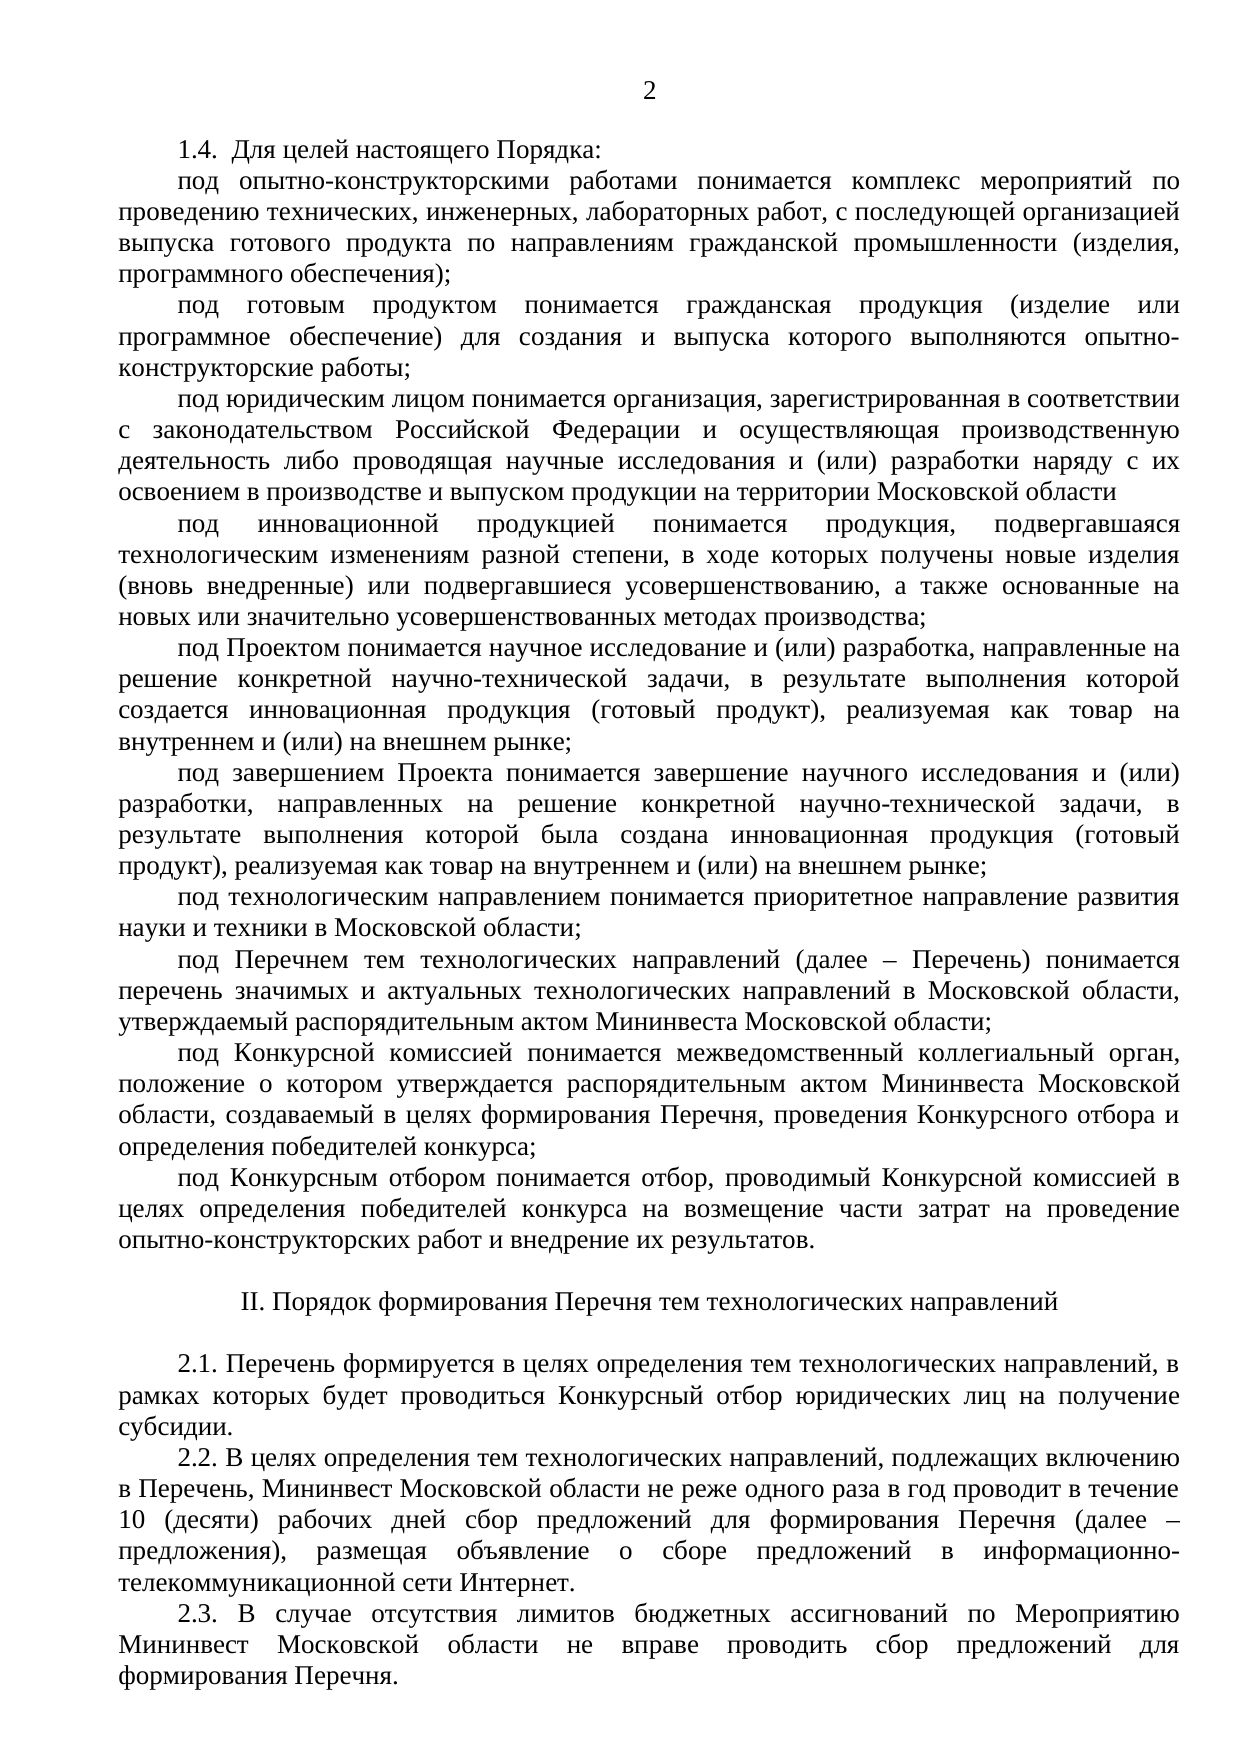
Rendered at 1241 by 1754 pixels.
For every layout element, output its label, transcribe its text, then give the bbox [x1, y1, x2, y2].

title 2.1. Перечень формируется в целях определения тем технологических направлений, в рамках которых будет проводиться Конкурсный отбор юридических лиц на получение субсидии. [118, 1348, 1181, 1441]
text под опытно-конструкторскими работами понимается комплекс мероприятий по проведению технических, инженерных, лабораторных работ, с последующей организацией выпуска готового продукта по направлениям гражданской промышленности (изделия, программного обеспечения); [118, 164, 1181, 289]
title 2.2. В целях определения тем технологических направлений, подлежащих включению в Перечень, Мининвест Московской области не реже одного раза в год проводит в течение 10 (десяти) рабочих дней сбор предложений для формирования Перечня (далее – предложения), размещая объявление о сборе предложений в информационно-телекоммуникационной сети Интернет. [118, 1441, 1181, 1597]
text под Перечнем тем технологических направлений (далее – Перечень) понимается перечень значимых и актуальных технологических направлений в Московской области, утверждаемый распорядительным актом Мининвеста Московской области; [118, 943, 1181, 1036]
text под Конкурсной комиссией понимается межведомственный коллегиальный орган, положение о котором утверждается распорядительным актом Мининвеста Московской области, создаваемый в целях формирования Перечня, проведения Конкурсного отбора и определения победителей конкурса; [118, 1036, 1181, 1161]
text под завершением Проекта понимается завершение научного исследования и (или) разработки, направленных на решение конкретной научно-технической задачи, в результате выполнения которой была создана инновационная продукция (готовый продукт), реализуемая как товар на внутреннем и (или) на внешнем рынке; [118, 756, 1181, 880]
text 1.4. Для целей настоящего Порядка: [118, 133, 1181, 164]
text под технологическим направлением понимается приоритетное направление развития науки и техники в Московской области; [118, 880, 1181, 943]
text под Проектом понимается научное исследование и (или) разработка, направленные на решение конкретной научно-технической задачи, в результате выполнения которой создается инновационная продукция (готовый продукт), реализуемая как товар на внутреннем и (или) на внешнем рынке; [118, 631, 1181, 756]
text под готовым продуктом понимается гражданская продукция (изделие или программное обеспечение) для создания и выпуска которого выполняются опытно-конструкторские работы; [118, 289, 1181, 382]
text под юридическим лицом понимается организация, зарегистрированная в соответствии с законодательством Российской Федерации и осуществляющая производственную деятельность либо проводящая научные исследования и (или) разработки наряду с их освоением в производстве и выпуском продукции на территории Московской области [118, 382, 1181, 507]
text под инновационной продукцией понимается продукция, подвергавшаяся технологическим изменениям разной степени, в ходе которых получены новые изделия (вновь внедренные) или подвергавшиеся усовершенствованию, а также основанные на новых или значительно усовершенствованных методах производства; [118, 507, 1181, 631]
text под Конкурсным отбором понимается отбор, проводимый Конкурсной комиссией в целях определения победителей конкурса на возмещение части затрат на проведение опытно-конструкторских работ и внедрение их результатов. [118, 1161, 1181, 1254]
title 2.3. В случае отсутствия лимитов бюджетных ассигнований по Мероприятию Мининвест Московской области не вправе проводить сбор предложений для формирования Перечня. [118, 1597, 1181, 1690]
text II. Порядок формирования Перечня тем технологических направлений [118, 1285, 1181, 1316]
